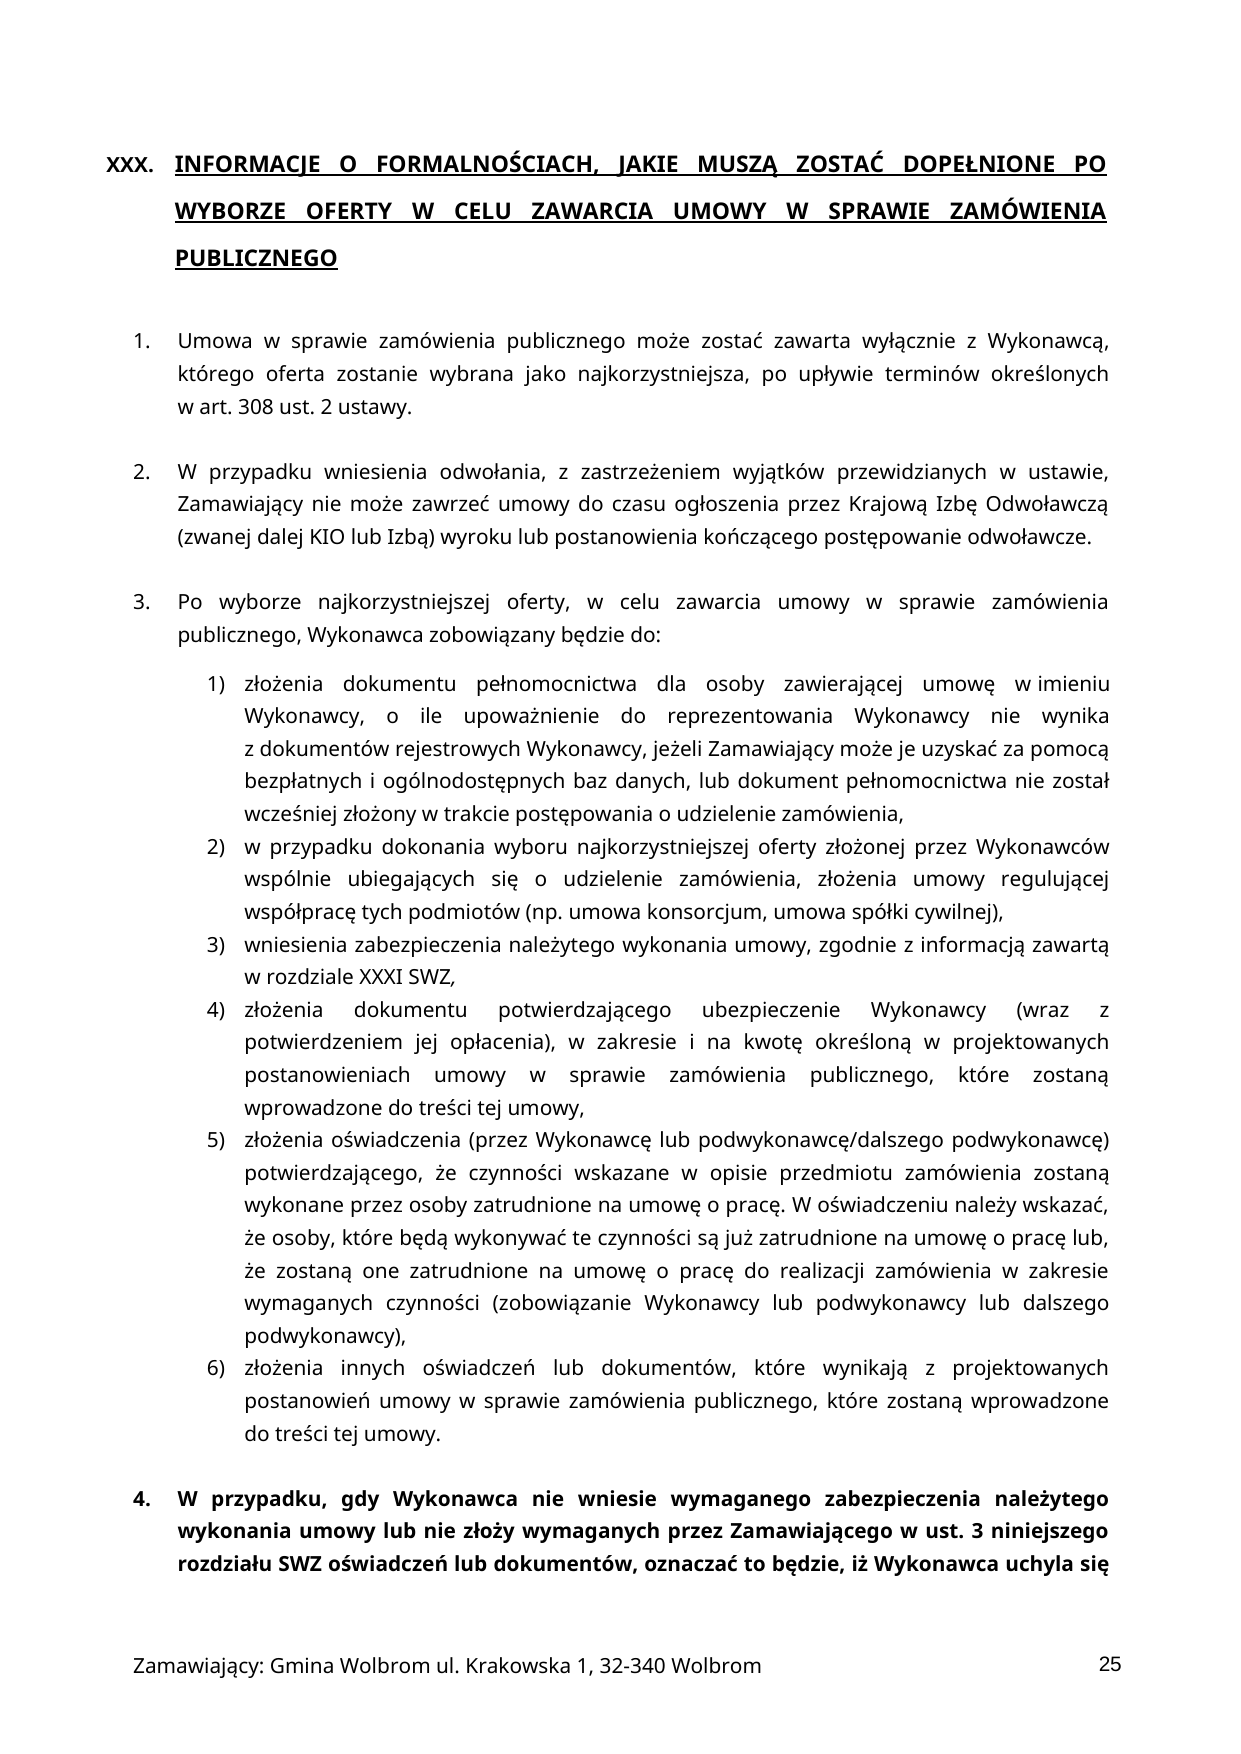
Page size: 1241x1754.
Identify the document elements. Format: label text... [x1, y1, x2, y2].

list INFORMACJE O FORMALNOŚCIACH, JAKIE MUSZĄ ZOSTAĆ DOPEŁNIONE PO WYBORZE OFERTY W CELU ZAWARCIA UMOWY W SPRAWIE ZAMÓWIENIA PUBLICZNEGO [154, 148, 1107, 273]
list złożenia dokumentu pełnomocnictwa dla osoby zawierającej umowę w imieniu Wykonawcy, o ile upoważnienie do reprezentowania Wykonawcy nie wynika z dokumentów rejestrowych Wykonawcy, jeżeli Zamawiający może je uzyskać za pomocą bezpłatnych i ogólnodostępnych baz danych, lub dokument pełnomocnictwa nie został wcześniej złożony w trakcie postępowania o udzielenie zamówienia, [207, 669, 1110, 828]
list Umowa w sprawie zamówienia publicznego może zostać zawarta wyłącznie z Wykonawcą, którego oferta zostanie wybrana jako najkorzystniejsza, po upływie terminów określonych w art. 308 ust. 2 ustawy. [133, 327, 1110, 420]
list złożenia innych oświadczeń lub dokumentów, które wynikają z projektowanych postanowień umowy w sprawie zamówienia publicznego, które zostaną wprowadzone do treści tej umowy. [207, 1353, 1110, 1447]
list złożenia oświadczenia (przez Wykonawcę lub podwykonawcę/dalszego podwykonawcę) potwierdzającego, że czynności wskazane w opisie przedmiotu zamówienia zostaną wykonane przez osoby zatrudnione na umowę o pracę. W oświadczeniu należy wskazać, że osoby, które będą wykonywać te czynności są już zatrudnione na umowę o pracę lub, że zostaną one zatrudnione na umowę o pracę do realizacji zamówienia w zakresie wymaganych czynności (zobowiązanie Wykonawcy lub podwykonawcy lub dalszego podwykonawcy), [207, 1125, 1110, 1349]
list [133, 1484, 1110, 1578]
list złożenia dokumentu potwierdzającego ubezpieczenie Wykonawcy (wraz z potwierdzeniem jej opłacenia), w zakresie i na kwotę określoną w projektowanych postanowieniach umowy w sprawie zamówienia publicznego, które zostaną wprowadzone do treści tej umowy, [207, 995, 1110, 1121]
list w przypadku dokonania wyboru najkorzystniejszej oferty złożonej przez Wykonawców wspólnie ubiegających się o udzielenie zamówienia, złożenia umowy regulującej współpracę tych podmiotów (np. umowa konsorcjum, umowa spółki cywilnej), [207, 832, 1110, 926]
list Po wyborze najkorzystniejszej oferty, w celu zawarcia umowy w sprawie zamówienia publicznego, Wykonawca zobowiązany będzie do: [133, 587, 1110, 648]
list W przypadku wniesienia odwołania, z zastrzeżeniem wyjątków przewidzianych w ustawie, Zamawiający nie może zawrzeć umowy do czasu ogłoszenia przez Krajową Izbę Odwoławczą (zwanej dalej KIO lub Izbą) wyroku lub postanowienia kończącego postępowanie odwoławcze. [133, 457, 1110, 551]
list wniesienia zabezpieczenia należytego wykonania umowy, zgodnie z informacją zawartą w rozdziale XXXI SWZ, [207, 930, 1110, 991]
